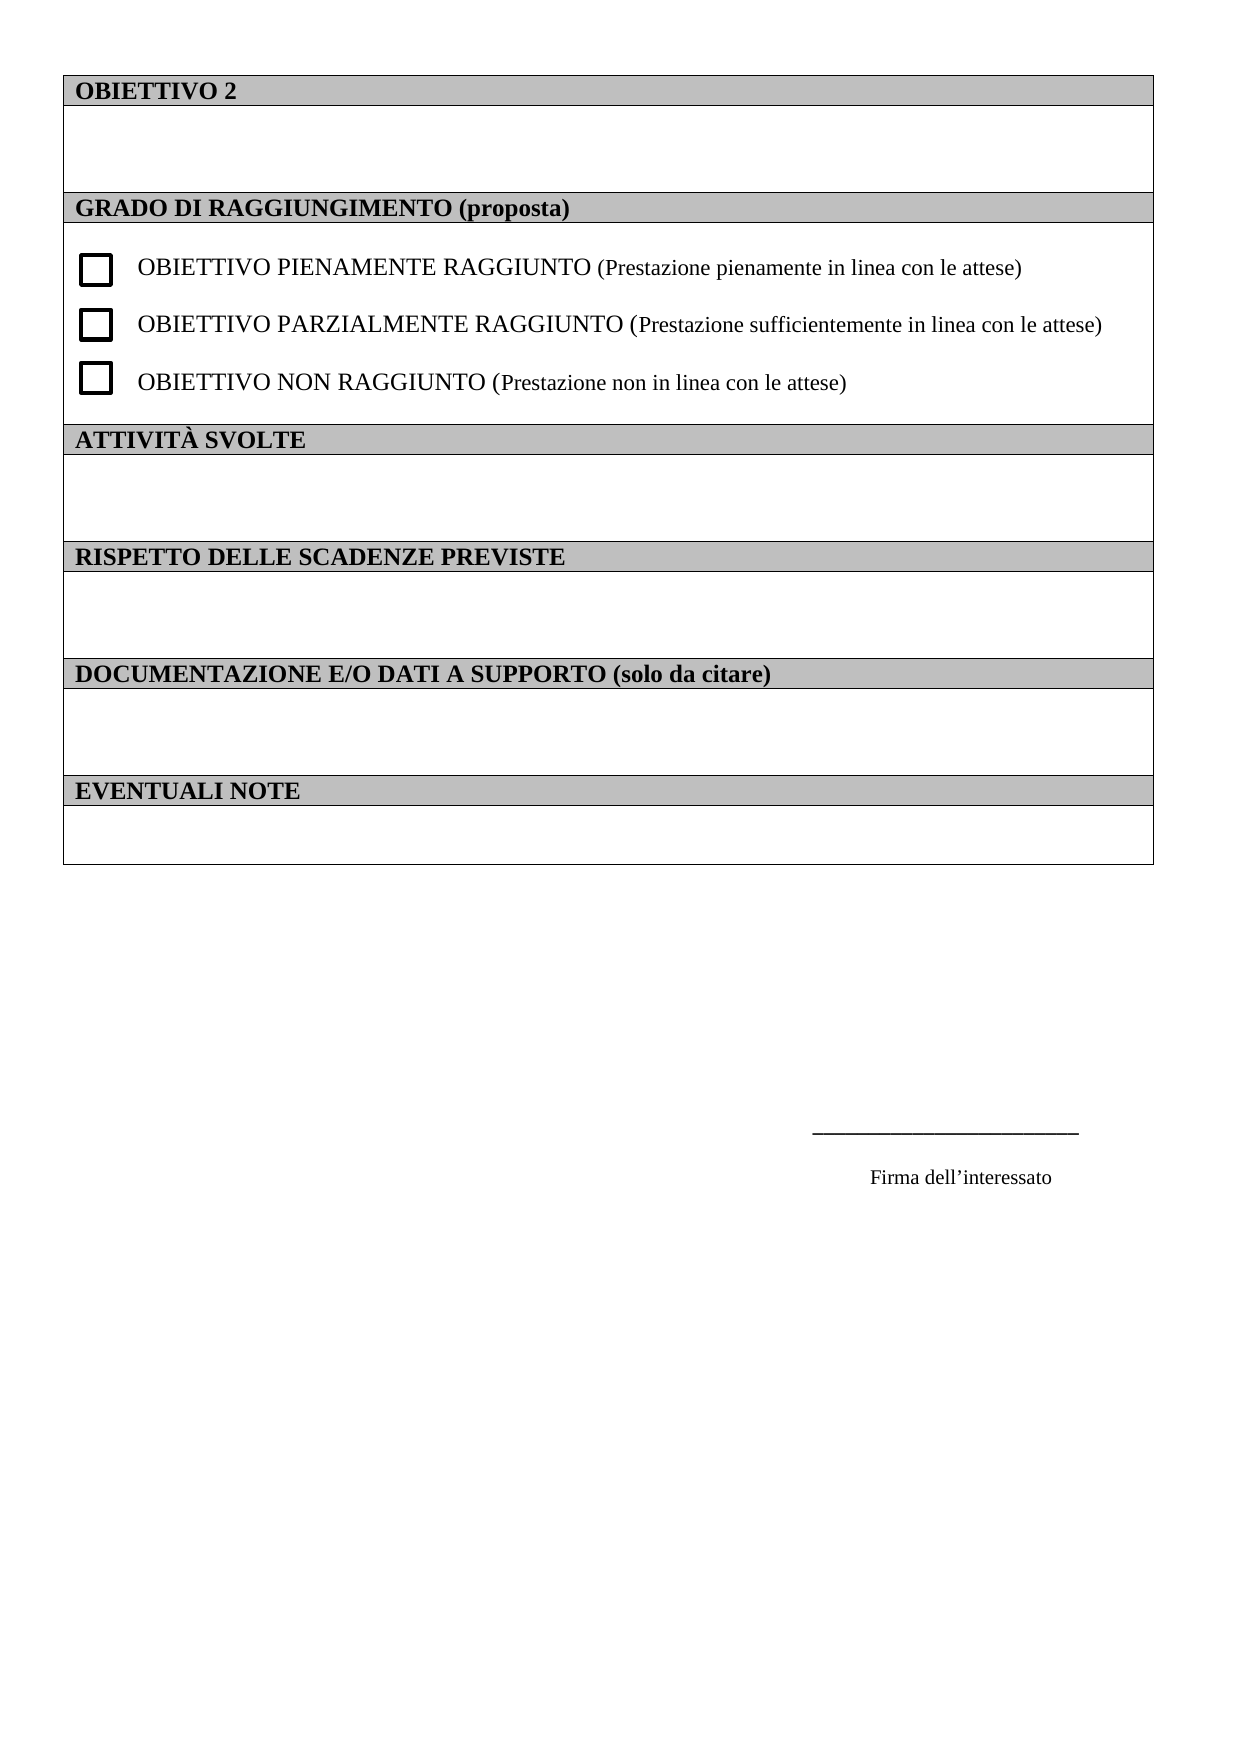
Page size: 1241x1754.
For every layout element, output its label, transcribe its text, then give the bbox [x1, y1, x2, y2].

table_cell OBIETTIVO PIENAMENTE RAGGIUNTO (Prestazione pienamente in linea con le attese) OBIETTIVO PARZIALMENTE RAGGIUNTO (Prestazione sufficientemente in linea con le attese) OBIETTIVO NON RAGGIUNTO (Prestazione non in linea con le attese) [64, 223, 1153, 424]
table_cell DOCUMENTAZIONE E/O DATI A SUPPORTO (solo da citare) [64, 659, 1153, 688]
table_cell [64, 106, 1153, 192]
text ________________________ [739, 1105, 1165, 1139]
text Firma dell’interessato [812, 1165, 1165, 1189]
table_cell [64, 572, 1153, 658]
table_cell ATTIVITÀ SVOLTE [64, 425, 1153, 454]
table_cell EVENTUALI NOTE [64, 776, 1153, 805]
table_cell [64, 455, 1153, 541]
table_cell [64, 806, 1153, 864]
table_cell [64, 689, 1153, 775]
table_cell GRADO DI RAGGIUNGIMENTO (proposta) [64, 193, 1153, 222]
table_header OBIETTIVO 2 [64, 76, 1153, 105]
table_cell RISPETTO DELLE SCADENZE PREVISTE [64, 542, 1153, 571]
